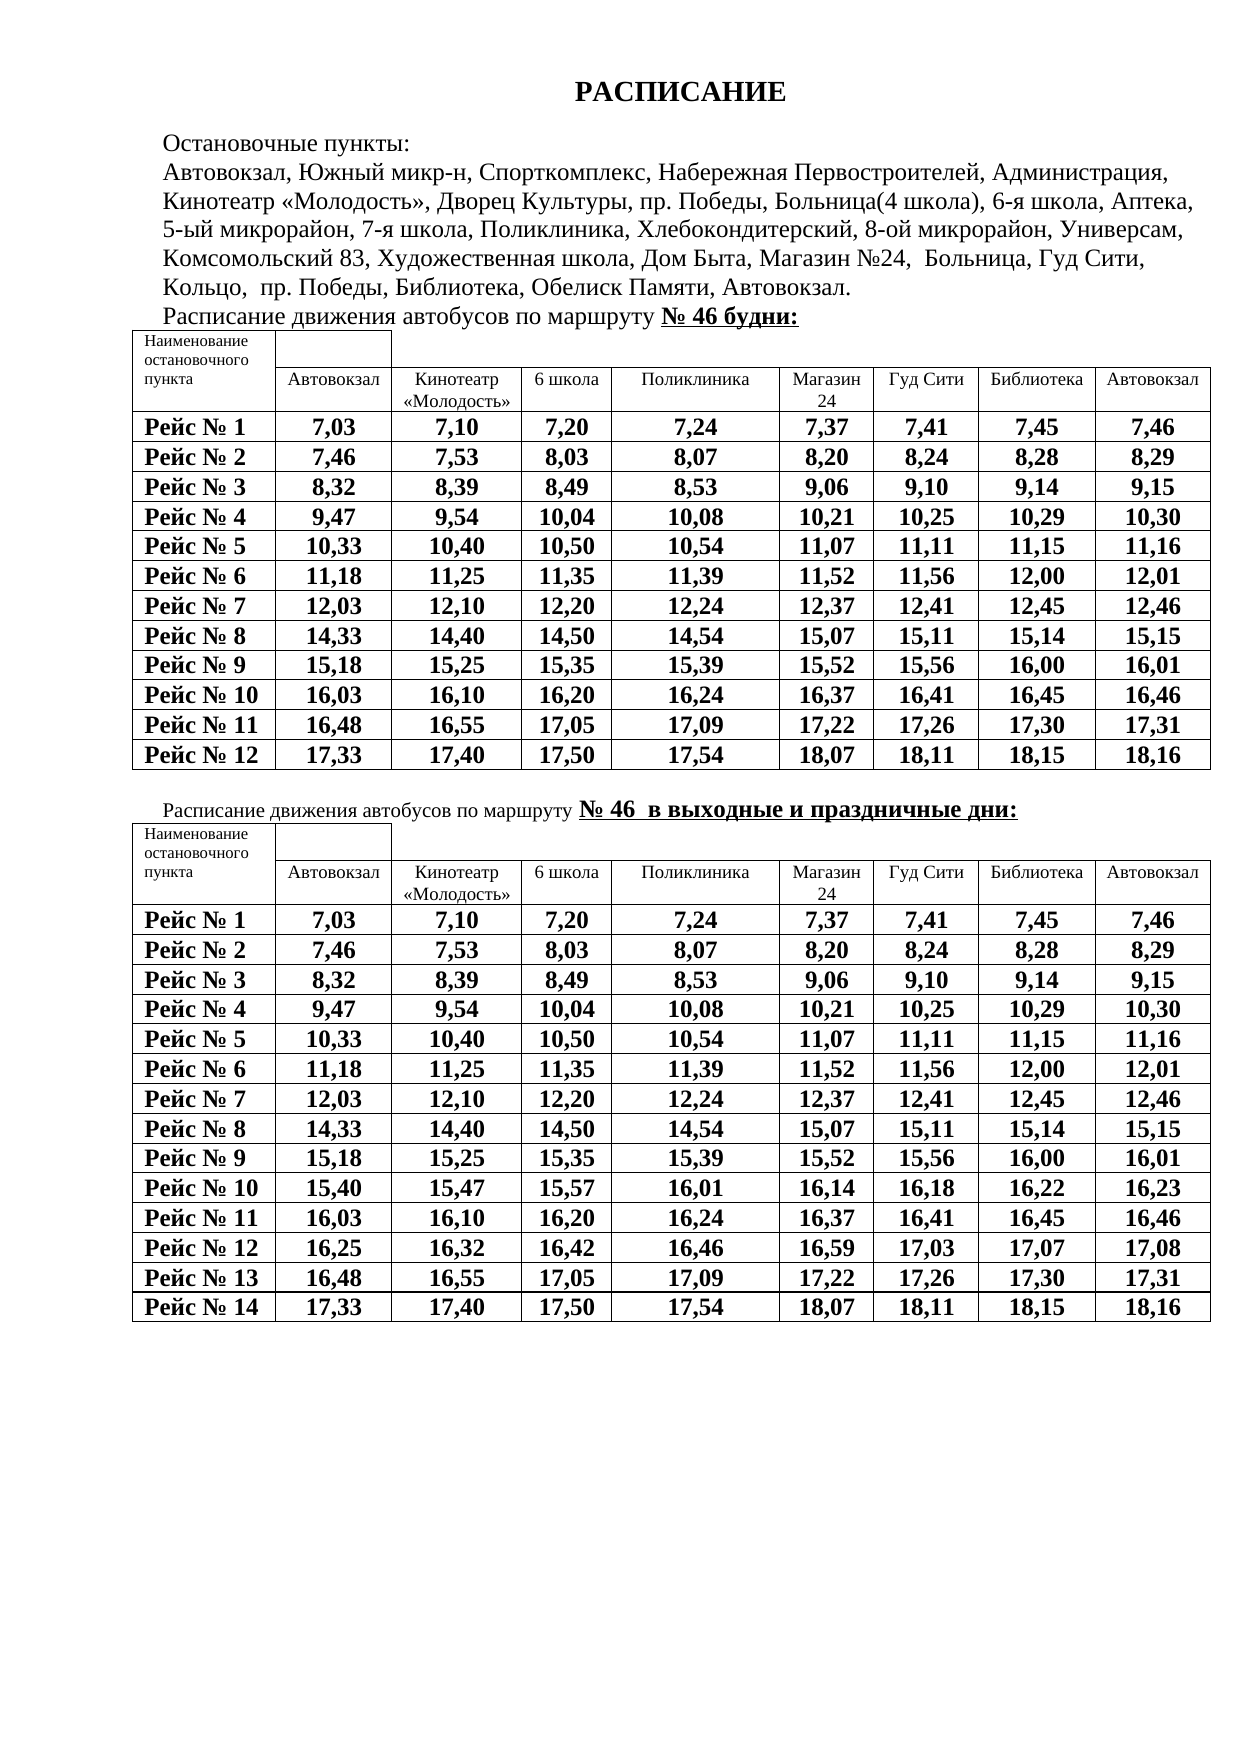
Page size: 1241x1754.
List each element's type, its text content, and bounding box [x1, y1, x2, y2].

table_cell 10,40 [392, 531, 521, 560]
table_cell 7,10 [392, 412, 521, 441]
table_cell 8,20 [780, 442, 873, 471]
table_cell Гуд Сити [874, 861, 978, 904]
table_cell Рейс № 2 [133, 442, 275, 471]
table_cell 7,37 [780, 412, 873, 441]
table_cell 7,24 [612, 905, 779, 934]
table_cell Рейс № 3 [133, 965, 275, 993]
table_cell Рейс № 11 [133, 1203, 275, 1232]
table_cell 9,47 [276, 995, 391, 1023]
table_cell 15,35 [522, 1144, 611, 1172]
table_cell Рейс № 9 [133, 651, 275, 679]
text Автовокзал, Южный микр-н, Спорткомплекс, Набережная Первостроителей, Администрация, Кинотеатр «Молодость», Дворец Культуры, пр. Победы, Больница(4 школа), 6-я школа, Аптека, 5-ый микрорайон, 7-я школа, Поликлиника, Хлебокондитерский, 8-ой микрорайон, Универсам, Комсомольский 83, Художественная школа, Дом Быта, Магазин №24, Больница, Гуд Сити, Кольцо, пр. Победы, Библиотека, Обелиск Памяти, Автовокзал. [162, 157, 1199, 301]
table_cell 17,05 [522, 1263, 611, 1291]
table_cell 11,11 [874, 1024, 978, 1053]
table_cell 10,29 [979, 502, 1095, 530]
table_cell 7,45 [979, 412, 1095, 441]
table_cell 12,41 [874, 1084, 978, 1113]
table_cell 16,01 [1096, 1144, 1210, 1172]
table_cell 10,30 [1096, 502, 1210, 530]
table_header [276, 824, 391, 860]
table_cell 14,40 [392, 621, 521, 649]
table_cell 7,53 [392, 442, 521, 471]
table_cell 8,07 [612, 442, 779, 471]
table_cell Автовокзал [1096, 861, 1210, 904]
table_cell 15,57 [522, 1173, 611, 1202]
table_cell 8,39 [392, 965, 521, 993]
table_cell 18,15 [979, 740, 1095, 769]
table_cell 10,50 [522, 531, 611, 560]
table_cell 6 школа [522, 861, 611, 904]
table_cell 16,20 [522, 680, 611, 709]
table_cell 12,01 [1096, 1054, 1210, 1083]
table_cell 16,46 [1096, 680, 1210, 709]
table_cell 17,33 [276, 1293, 391, 1321]
table_cell 16,03 [276, 680, 391, 709]
table_cell 15,25 [392, 1144, 521, 1172]
table_cell 12,41 [874, 591, 978, 620]
table_cell 16,46 [612, 1233, 779, 1262]
table_cell Рейс № 5 [133, 531, 275, 560]
table_cell 15,47 [392, 1173, 521, 1202]
table_cell 8,20 [780, 935, 873, 964]
table_cell 16,45 [979, 1203, 1095, 1232]
table_cell Магазин 24 [780, 861, 873, 904]
table_cell 6 школа [522, 368, 611, 411]
table_cell 8,07 [612, 935, 779, 964]
table_cell Рейс № 1 [133, 905, 275, 934]
table_cell 16,25 [276, 1233, 391, 1262]
table_cell 10,30 [1096, 995, 1210, 1023]
table_cell 15,14 [979, 621, 1095, 649]
table_cell 14,40 [392, 1114, 521, 1142]
table_cell 15,07 [780, 621, 873, 649]
table_cell 12,10 [392, 591, 521, 620]
table_cell 11,07 [780, 1024, 873, 1053]
table_cell 16,32 [392, 1233, 521, 1262]
table_cell 7,41 [874, 412, 978, 441]
table_cell 16,48 [276, 1263, 391, 1291]
table_cell 11,18 [276, 561, 391, 590]
table_cell 16,45 [979, 680, 1095, 709]
table_cell 8,49 [522, 965, 611, 993]
table_cell 11,25 [392, 1054, 521, 1083]
table_cell 15,35 [522, 651, 611, 679]
table_cell Рейс № 11 [133, 710, 275, 739]
table_cell 7,37 [780, 905, 873, 934]
table_cell 16,00 [979, 651, 1095, 679]
table_cell 9,15 [1096, 965, 1210, 993]
table_header [276, 331, 391, 367]
table_cell 14,33 [276, 1114, 391, 1142]
table_cell 11,18 [276, 1054, 391, 1083]
table_cell 10,33 [276, 531, 391, 560]
table_cell 8,53 [612, 472, 779, 501]
table_cell 11,16 [1096, 1024, 1210, 1053]
table_cell 12,00 [979, 561, 1095, 590]
table_cell 8,29 [1096, 935, 1210, 964]
table_cell Рейс № 14 [133, 1293, 275, 1321]
table_cell Автовокзал [276, 368, 391, 411]
table_cell 11,35 [522, 1054, 611, 1083]
table_cell 12,03 [276, 1084, 391, 1113]
table_cell 10,29 [979, 995, 1095, 1023]
table_cell 14,33 [276, 621, 391, 649]
table_cell 7,24 [612, 412, 779, 441]
table_cell 10,40 [392, 1024, 521, 1053]
table_cell Рейс № 4 [133, 995, 275, 1023]
table_cell Автовокзал [276, 861, 391, 904]
table_cell 11,15 [979, 531, 1095, 560]
table_cell 11,56 [874, 1054, 978, 1083]
table_cell Рейс № 5 [133, 1024, 275, 1053]
table_cell 9,06 [780, 965, 873, 993]
table_cell Рейс № 7 [133, 591, 275, 620]
table_cell 11,25 [392, 561, 521, 590]
table_cell 16,03 [276, 1203, 391, 1232]
table_cell 17,09 [612, 1263, 779, 1291]
text Расписание движения автобусов по маршруту № 46 будни: [162, 301, 1199, 329]
table_cell 15,15 [1096, 1114, 1210, 1142]
table_cell 10,21 [780, 502, 873, 530]
table_cell 16,10 [392, 680, 521, 709]
table_cell Поликлиника [612, 368, 779, 411]
table_cell 12,46 [1096, 1084, 1210, 1113]
table_cell 16,00 [979, 1144, 1095, 1172]
table_cell 12,00 [979, 1054, 1095, 1083]
table_cell 18,15 [979, 1293, 1095, 1321]
table_cell 8,24 [874, 442, 978, 471]
text РАСПИСАНИЕ [162, 74, 1199, 107]
table_cell Кинотеатр «Молодость» [392, 861, 521, 904]
table_cell 16,23 [1096, 1173, 1210, 1202]
table_cell 17,31 [1096, 1263, 1210, 1291]
table_cell 11,56 [874, 561, 978, 590]
table_cell Рейс № 2 [133, 935, 275, 964]
table_cell 12,24 [612, 1084, 779, 1113]
table_cell 7,46 [276, 935, 391, 964]
table_cell 16,24 [612, 1203, 779, 1232]
table_cell 9,54 [392, 502, 521, 530]
table_cell 7,46 [1096, 412, 1210, 441]
table_cell 15,40 [276, 1173, 391, 1202]
table_header Наименование остановочного пункта [133, 824, 275, 904]
table_cell 17,33 [276, 740, 391, 769]
table_cell 14,54 [612, 621, 779, 649]
table_cell 9,14 [979, 472, 1095, 501]
table_cell 18,11 [874, 740, 978, 769]
table_cell 15,07 [780, 1114, 873, 1142]
table_cell Рейс № 3 [133, 472, 275, 501]
table_cell Рейс № 12 [133, 740, 275, 769]
table_cell 17,22 [780, 1263, 873, 1291]
table_cell 12,37 [780, 591, 873, 620]
table_cell 7,45 [979, 905, 1095, 934]
table_cell 17,30 [979, 710, 1095, 739]
table_cell 12,01 [1096, 561, 1210, 590]
table_cell 10,54 [612, 531, 779, 560]
table_cell 10,04 [522, 995, 611, 1023]
table_cell 16,46 [1096, 1203, 1210, 1232]
table_cell 9,06 [780, 472, 873, 501]
table_cell 7,46 [1096, 905, 1210, 934]
table_cell Библиотека [979, 861, 1095, 904]
table_cell 15,25 [392, 651, 521, 679]
table_cell 16,20 [522, 1203, 611, 1232]
table_cell Рейс № 12 [133, 1233, 275, 1262]
table_cell Рейс № 8 [133, 621, 275, 649]
table_cell 18,16 [1096, 1293, 1210, 1321]
table_cell 11,11 [874, 531, 978, 560]
table_cell Рейс № 10 [133, 680, 275, 709]
table_cell 11,15 [979, 1024, 1095, 1053]
table_cell 10,08 [612, 502, 779, 530]
table_cell Рейс № 7 [133, 1084, 275, 1113]
table_cell Автовокзал [1096, 368, 1210, 411]
table_cell 14,54 [612, 1114, 779, 1142]
table_cell 15,52 [780, 1144, 873, 1172]
table_cell 10,50 [522, 1024, 611, 1053]
table_cell 15,39 [612, 1144, 779, 1172]
table_cell 8,32 [276, 965, 391, 993]
table_cell Рейс № 9 [133, 1144, 275, 1172]
table_cell Поликлиника [612, 861, 779, 904]
table_cell Магазин 24 [780, 368, 873, 411]
table_cell 7,03 [276, 412, 391, 441]
table_cell 10,04 [522, 502, 611, 530]
table_cell 8,24 [874, 935, 978, 964]
table_cell 12,45 [979, 591, 1095, 620]
table_cell 17,05 [522, 710, 611, 739]
table_cell 12,46 [1096, 591, 1210, 620]
text Остановочные пункты: [162, 128, 1199, 157]
table_cell Кинотеатр «Молодость» [392, 368, 521, 411]
table_cell 15,39 [612, 651, 779, 679]
table_cell 7,41 [874, 905, 978, 934]
table_cell 11,39 [612, 1054, 779, 1083]
table_cell 7,03 [276, 905, 391, 934]
table_cell Рейс № 4 [133, 502, 275, 530]
table_cell 11,07 [780, 531, 873, 560]
table_cell 8,49 [522, 472, 611, 501]
table_cell 15,56 [874, 651, 978, 679]
table_cell 11,52 [780, 561, 873, 590]
table_cell 7,53 [392, 935, 521, 964]
table_cell 11,35 [522, 561, 611, 590]
table_cell 15,14 [979, 1114, 1095, 1142]
table_cell 9,14 [979, 965, 1095, 993]
table_cell 14,50 [522, 621, 611, 649]
table_cell 9,47 [276, 502, 391, 530]
table_cell 17,30 [979, 1263, 1095, 1291]
table_cell 9,10 [874, 472, 978, 501]
table_cell 17,40 [392, 1293, 521, 1321]
table_cell 17,50 [522, 1293, 611, 1321]
table_cell 8,32 [276, 472, 391, 501]
table_cell 11,39 [612, 561, 779, 590]
table_cell 10,25 [874, 502, 978, 530]
table_cell 16,37 [780, 1203, 873, 1232]
table_cell 18,16 [1096, 740, 1210, 769]
table_cell 16,48 [276, 710, 391, 739]
table_cell Рейс № 13 [133, 1263, 275, 1291]
table_cell 11,16 [1096, 531, 1210, 560]
table_cell 12,45 [979, 1084, 1095, 1113]
table_cell 16,59 [780, 1233, 873, 1262]
table_cell 12,24 [612, 591, 779, 620]
table_cell Гуд Сити [874, 368, 978, 411]
table_cell 16,18 [874, 1173, 978, 1202]
table_cell 17,08 [1096, 1233, 1210, 1262]
table_cell 7,20 [522, 412, 611, 441]
table_cell 16,24 [612, 680, 779, 709]
table_cell 15,11 [874, 621, 978, 649]
table_cell Рейс № 8 [133, 1114, 275, 1142]
table_cell 12,37 [780, 1084, 873, 1113]
table_cell 17,54 [612, 1293, 779, 1321]
table_cell 10,54 [612, 1024, 779, 1053]
table_cell 16,01 [612, 1173, 779, 1202]
table_cell 16,10 [392, 1203, 521, 1232]
table_cell 16,41 [874, 1203, 978, 1232]
table_cell 17,31 [1096, 710, 1210, 739]
table_cell 12,10 [392, 1084, 521, 1113]
table_cell 16,41 [874, 680, 978, 709]
table_cell 15,11 [874, 1114, 978, 1142]
table_cell 8,03 [522, 935, 611, 964]
table_cell 7,46 [276, 442, 391, 471]
table_cell Рейс № 1 [133, 412, 275, 441]
table_cell 16,01 [1096, 651, 1210, 679]
table_cell 17,26 [874, 710, 978, 739]
table_cell 8,53 [612, 965, 779, 993]
table_cell 16,22 [979, 1173, 1095, 1202]
table_cell 15,56 [874, 1144, 978, 1172]
text Расписание движения автобусов по маршруту № 46 в выходные и праздничные дни: [162, 794, 1199, 822]
table_cell 12,20 [522, 1084, 611, 1113]
table_cell 17,40 [392, 740, 521, 769]
table_cell 16,14 [780, 1173, 873, 1202]
table_cell 8,39 [392, 472, 521, 501]
table_cell 16,42 [522, 1233, 611, 1262]
table_cell 9,15 [1096, 472, 1210, 501]
table_cell 10,25 [874, 995, 978, 1023]
table_cell 15,52 [780, 651, 873, 679]
table_cell 12,03 [276, 591, 391, 620]
table_cell 17,09 [612, 710, 779, 739]
table_cell 14,50 [522, 1114, 611, 1142]
table_cell 17,03 [874, 1233, 978, 1262]
table_cell 7,10 [392, 905, 521, 934]
table_cell 16,37 [780, 680, 873, 709]
table_cell 9,54 [392, 995, 521, 1023]
table_cell 10,08 [612, 995, 779, 1023]
table_cell Библиотека [979, 368, 1095, 411]
table_cell 17,22 [780, 710, 873, 739]
table_cell Рейс № 10 [133, 1173, 275, 1202]
table_cell 17,54 [612, 740, 779, 769]
table_cell 9,10 [874, 965, 978, 993]
table_cell Рейс № 6 [133, 1054, 275, 1083]
table_cell 11,52 [780, 1054, 873, 1083]
table_cell Рейс № 6 [133, 561, 275, 590]
table_cell 15,18 [276, 651, 391, 679]
table_cell 16,55 [392, 710, 521, 739]
table_cell 8,29 [1096, 442, 1210, 471]
table_cell 15,18 [276, 1144, 391, 1172]
table_cell 12,20 [522, 591, 611, 620]
table_cell 15,15 [1096, 621, 1210, 649]
table_cell 8,03 [522, 442, 611, 471]
table_cell 17,26 [874, 1263, 978, 1291]
table_cell 8,28 [979, 442, 1095, 471]
table_cell 7,20 [522, 905, 611, 934]
table_cell 17,50 [522, 740, 611, 769]
table_cell 8,28 [979, 935, 1095, 964]
table_cell 10,21 [780, 995, 873, 1023]
table_cell 10,33 [276, 1024, 391, 1053]
table_cell 17,07 [979, 1233, 1095, 1262]
table_cell 18,11 [874, 1293, 978, 1321]
table_cell 16,55 [392, 1263, 521, 1291]
table_cell 18,07 [780, 740, 873, 769]
table_header Наименование остановочного пункта [133, 331, 275, 411]
table_cell 18,07 [780, 1293, 873, 1321]
